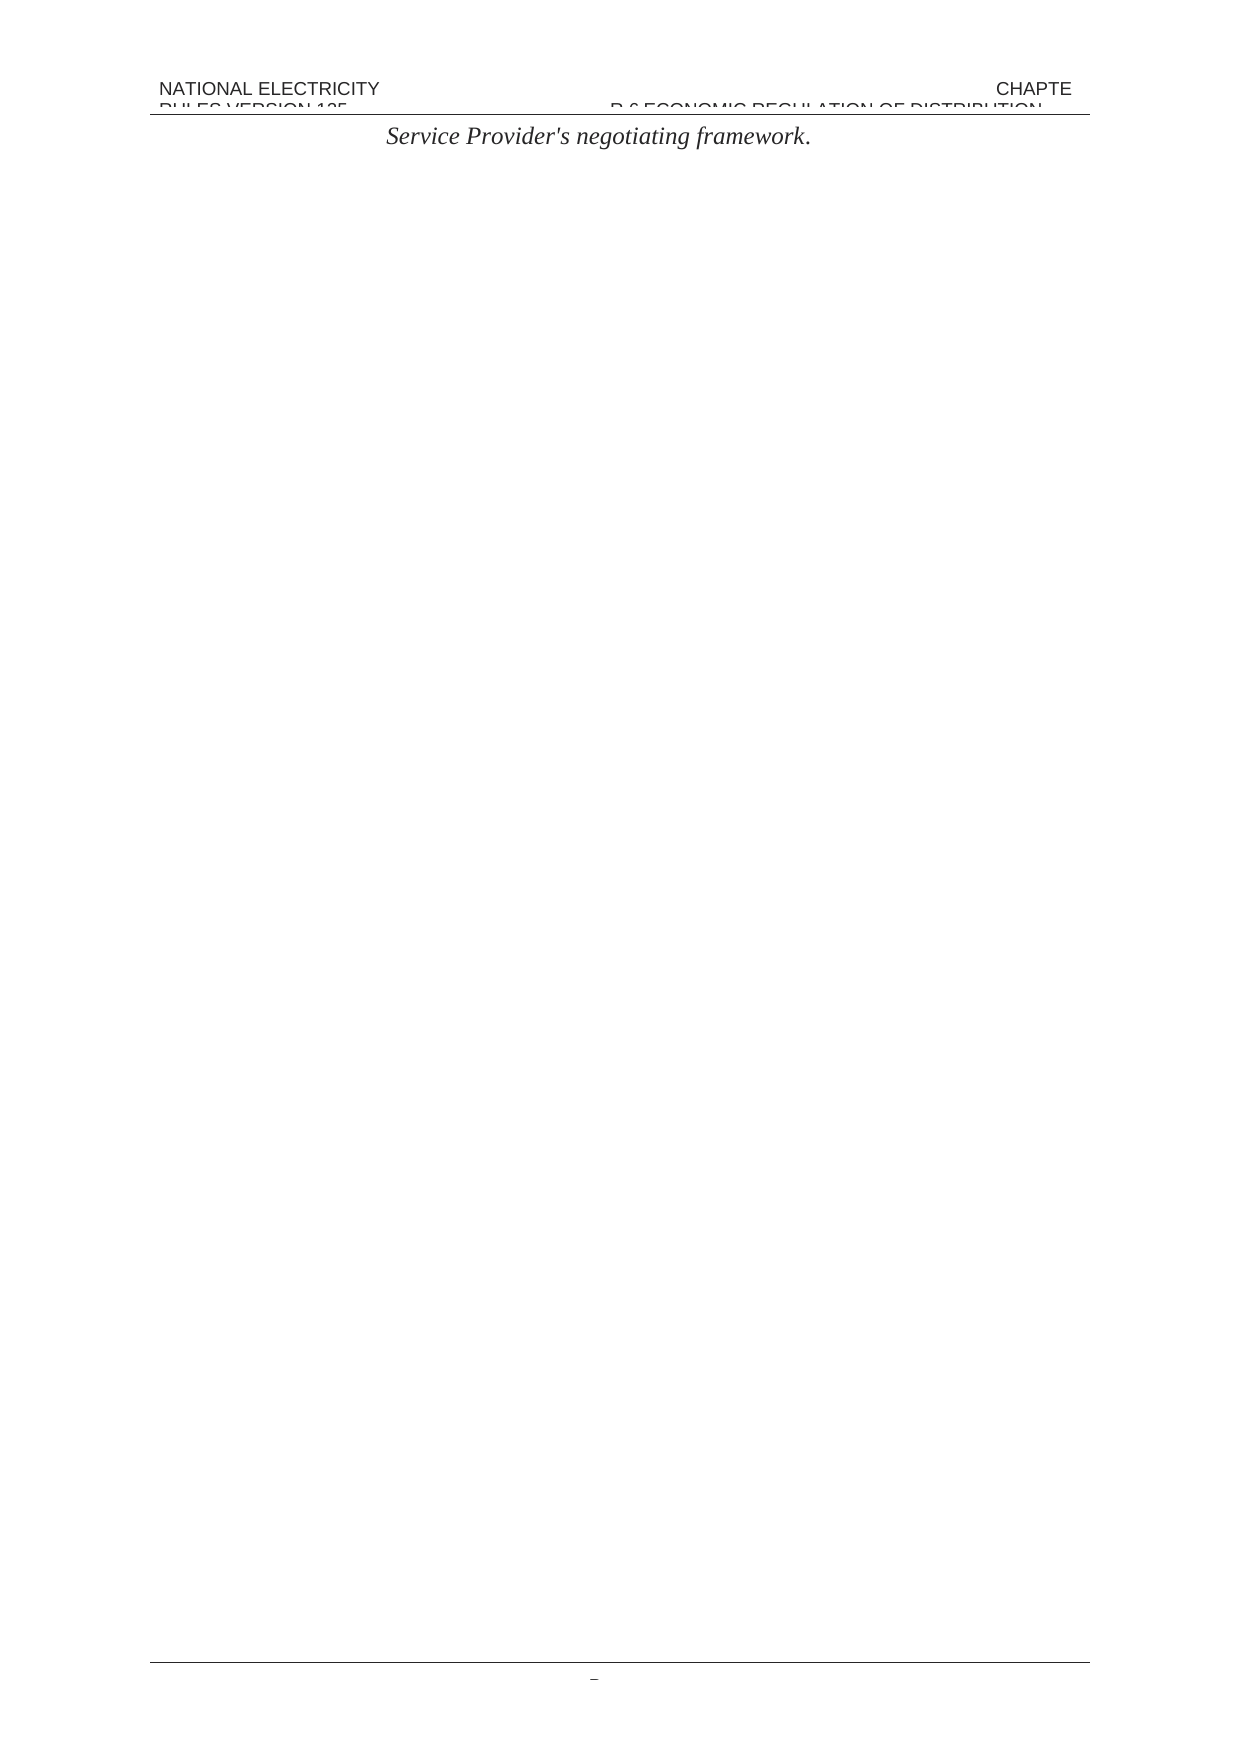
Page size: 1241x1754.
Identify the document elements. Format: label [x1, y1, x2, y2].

list [327, 121, 1091, 149]
